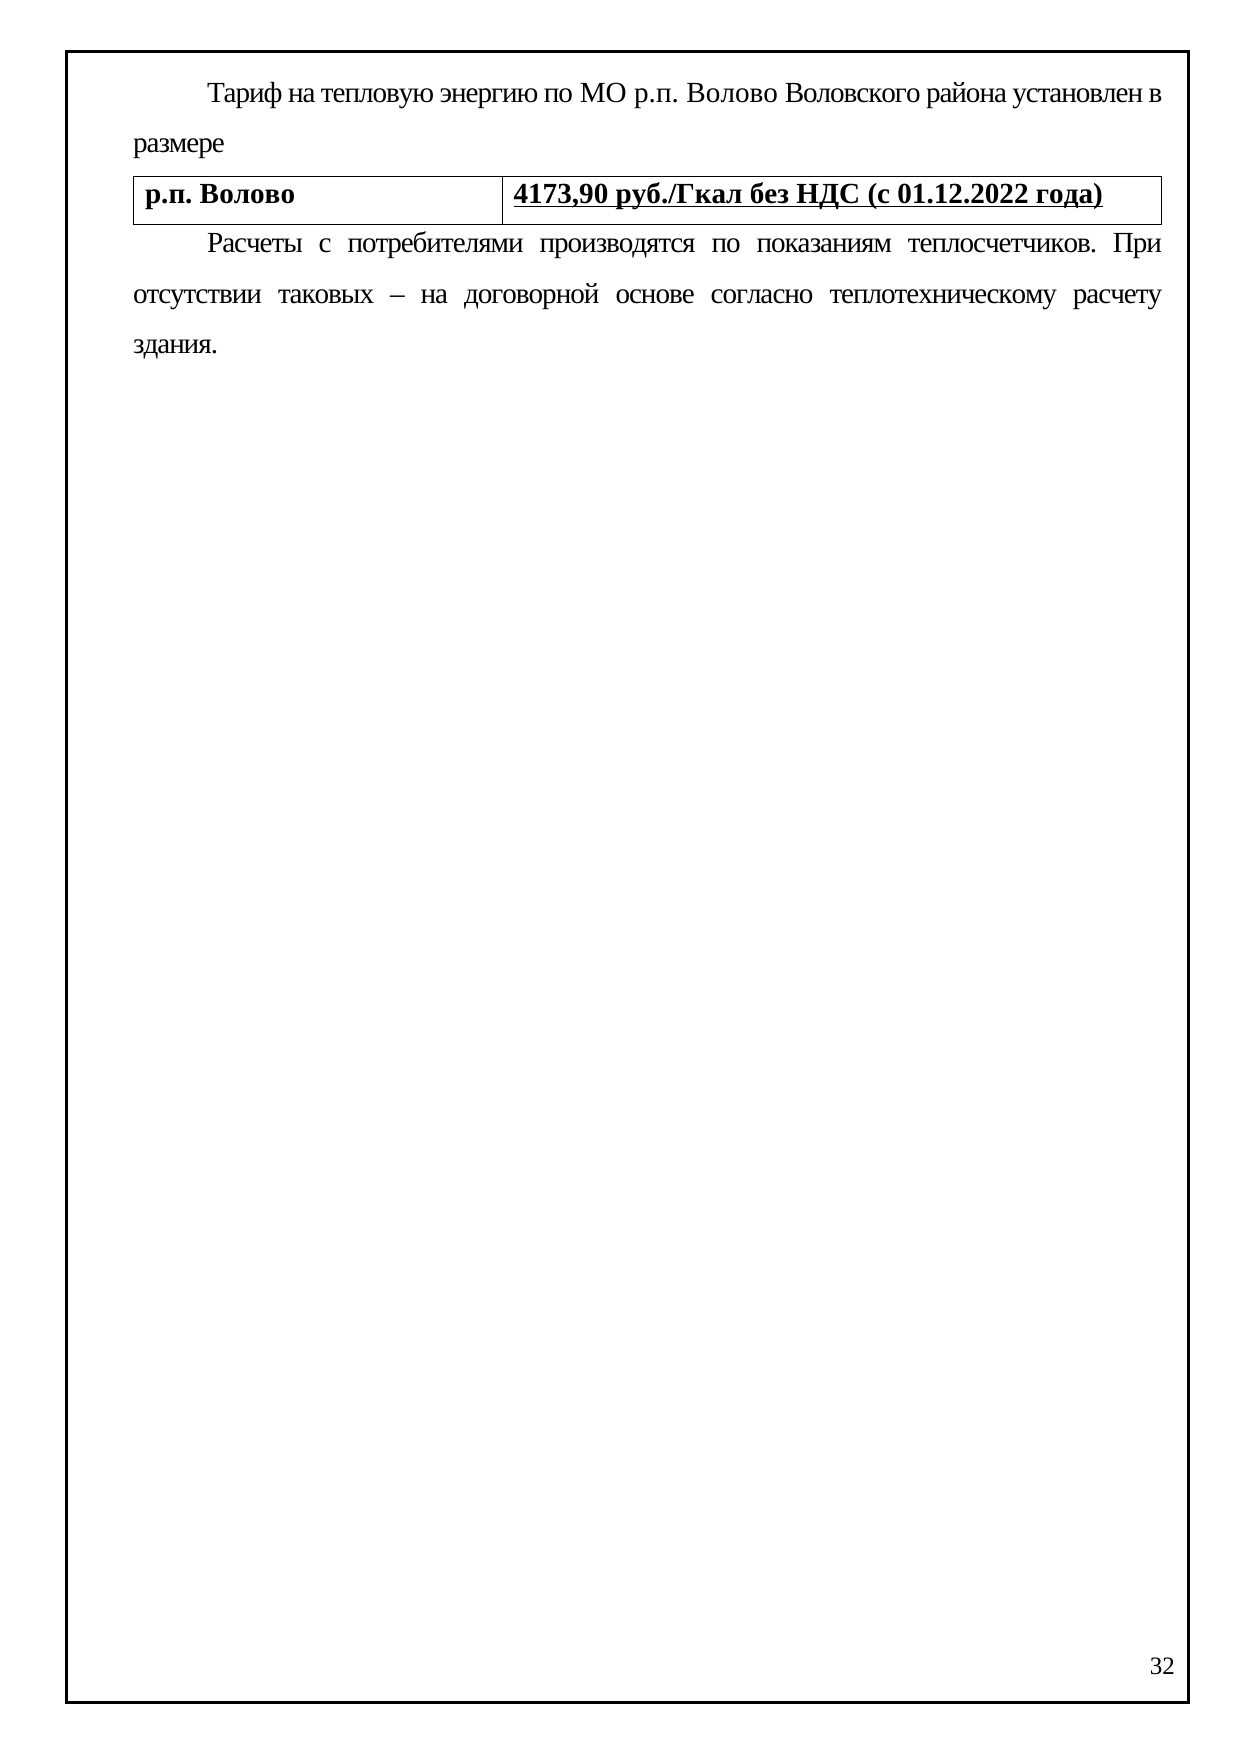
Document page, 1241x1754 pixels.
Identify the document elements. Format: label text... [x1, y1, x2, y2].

table_header 4173,90 руб./Гкал без НДС (с 01.12.2022 года) [503, 177, 1161, 224]
text Тариф на тепловую энергию по МО р.п. Волово Воловского района установлен в размере [133, 75, 1162, 159]
table_header р.п. Волово [134, 177, 502, 224]
text Расчеты с потребителями производятся по показаниям теплосчетчиков. При отсутствии таковых – на договорной основе согласно теплотехническому расчету здания. [133, 225, 1162, 359]
